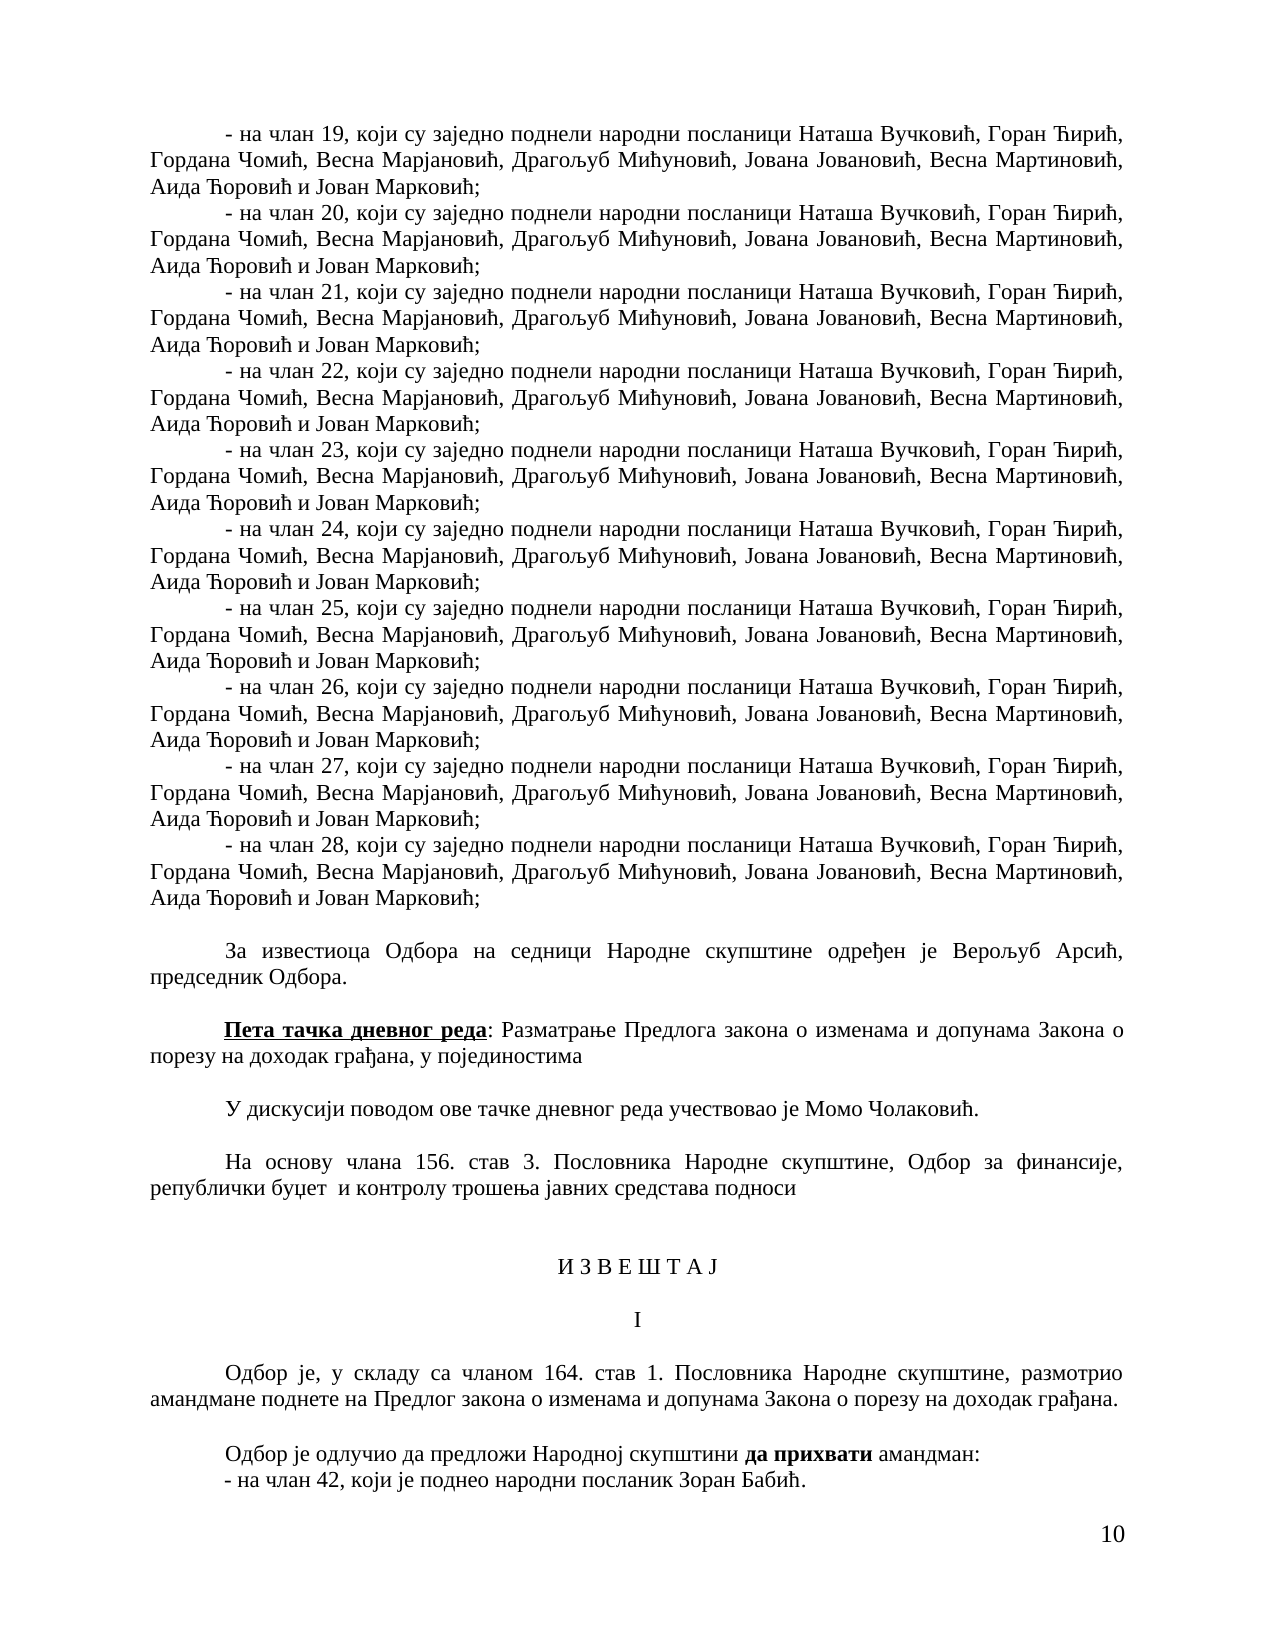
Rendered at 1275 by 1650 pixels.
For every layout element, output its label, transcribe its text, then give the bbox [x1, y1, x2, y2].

text I [150, 1306, 1125, 1332]
text - на члан 21, који су заједно поднели народни посланици Наташа Вучковић, Горан Ћирић, Гордана Чомић, Весна Марјановић, Драгољуб Мићуновић, Јована Јовановић, Весна Мартиновић, Аида Ћоровић и Јован Марковић; [150, 278, 1125, 357]
text Одбор је, у складу са чланом 164. став 1. Пословника Народне скупштине, размотрио амандмане поднете на Предлог закона о изменама и допунама Закона о порезу на доходак грађана. [150, 1359, 1125, 1411]
text - на члан 27, који су заједно поднели народни посланици Наташа Вучковић, Горан Ћирић, Гордана Чомић, Весна Марјановић, Драгољуб Мићуновић, Јована Јовановић, Весна Мартиновић, Аида Ћоровић и Јован Марковић; [150, 752, 1125, 832]
text У дискусији поводом ове тачке дневног реда учествовао је Момо Чолаковић. [150, 1095, 1125, 1121]
text Пета тачка дневног реда: Разматрање Предлога закона о изменама и допунама Закона о порезу на доходак грађана, у појединостима [150, 1016, 1125, 1069]
text - на члан 26, који су заједно поднели народни посланици Наташа Вучковић, Горан Ћирић, Гордана Чомић, Весна Марјановић, Драгољуб Мићуновић, Јована Јовановић, Весна Мартиновић, Аида Ћоровић и Јован Марковић; [150, 673, 1125, 752]
text - на члан 25, који су заједно поднели народни посланици Наташа Вучковић, Горан Ћирић, Гордана Чомић, Весна Марјановић, Драгољуб Мићуновић, Јована Јовановић, Весна Мартиновић, Аида Ћоровић и Јован Марковић; [150, 594, 1125, 673]
text - на члан 28, који су заједно поднели народни посланици Наташа Вучковић, Горан Ћирић, Гордана Чомић, Весна Марјановић, Драгољуб Мићуновић, Јована Јовановић, Весна Мартиновић, Аида Ћоровић и Јован Марковић; [150, 832, 1125, 911]
text - на члан 22, који су заједно поднели народни посланици Наташа Вучковић, Горан Ћирић, Гордана Чомић, Весна Марјановић, Драгољуб Мићуновић, Јована Јовановић, Весна Мартиновић, Аида Ћоровић и Јован Марковић; [150, 357, 1125, 436]
text - на члан 42, који је поднео народни посланик Зоран Бабић. [150, 1466, 1125, 1493]
text - на члан 20, који су заједно поднели народни посланици Наташа Вучковић, Горан Ћирић, Гордана Чомић, Весна Марјановић, Драгољуб Мићуновић, Јована Јовановић, Весна Мартиновић, Аида Ћоровић и Јован Марковић; [150, 199, 1125, 278]
text На основу члана 156. став 3. Пословника Народне скупштине, Одбор за финансије, републички буџет и контролу трошења јавних средстава подноси [150, 1148, 1125, 1201]
text И З В Е Ш Т А Ј [150, 1253, 1125, 1279]
text - на члан 24, који су заједно поднели народни посланици Наташа Вучковић, Горан Ћирић, Гордана Чомић, Весна Марјановић, Драгољуб Мићуновић, Јована Јовановић, Весна Мартиновић, Аида Ћоровић и Јован Марковић; [150, 515, 1125, 594]
text - на члан 19, који су заједно поднели народни посланици Наташа Вучковић, Горан Ћирић, Гордана Чомић, Весна Марјановић, Драгољуб Мићуновић, Јована Јовановић, Весна Мартиновић, Аида Ћоровић и Јован Марковић; [150, 120, 1125, 199]
text Одбор је одлучио да предложи Народној скупштини да прихвати амандман: [150, 1440, 1125, 1466]
text - на члан 23, који су заједно поднели народни посланици Наташа Вучковић, Горан Ћирић, Гордана Чомић, Весна Марјановић, Драгољуб Мићуновић, Јована Јовановић, Весна Мартиновић, Аида Ћоровић и Јован Марковић; [150, 436, 1125, 515]
text За известиоца Одбора на седници Народне скупштине одређен је Верољуб Арсић, председник Одбора. [150, 937, 1125, 990]
